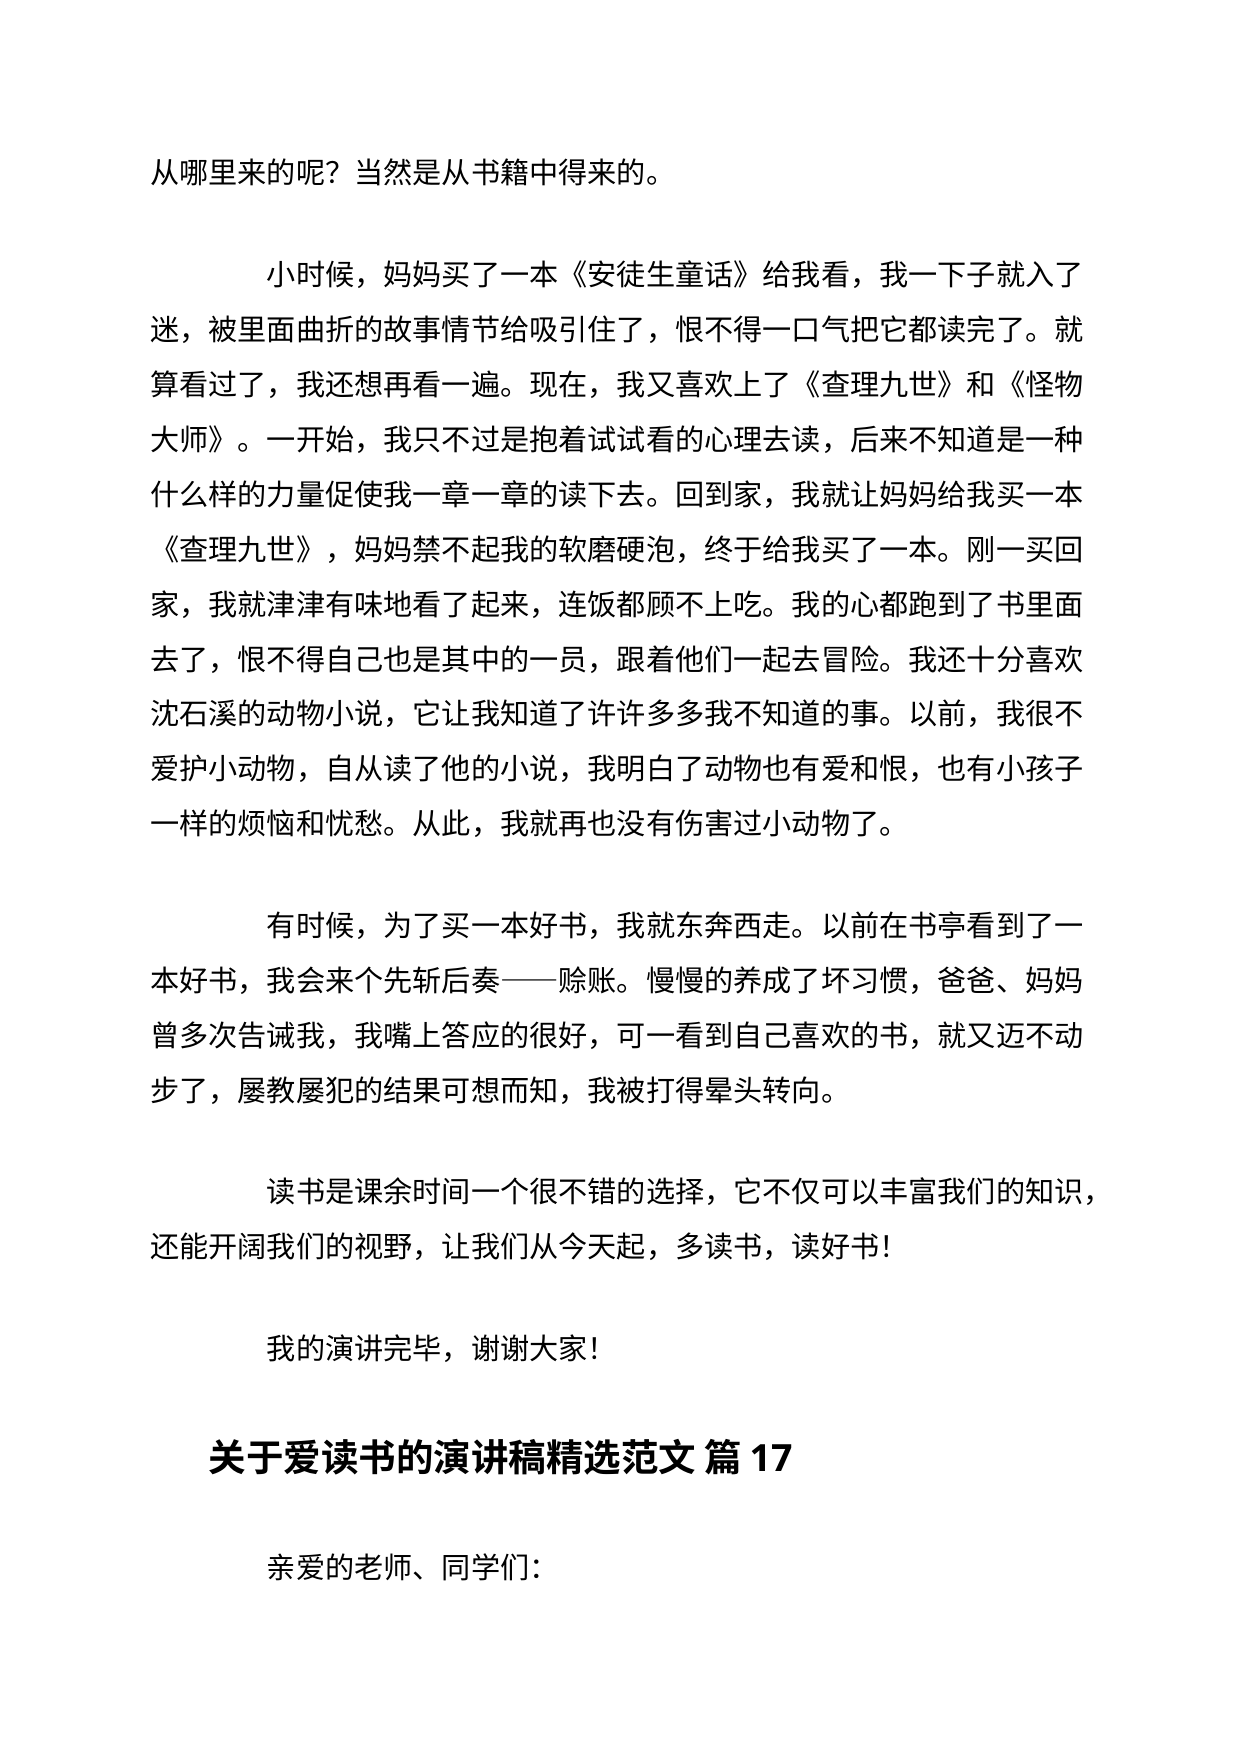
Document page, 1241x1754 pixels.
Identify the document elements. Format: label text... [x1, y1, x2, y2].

text 读书是课余时间一个很不错的选择，它不仅可以丰富我们的知识，还能开阔我们的视野，让我们从今天起，多读书，读好书！ [150, 1169, 1090, 1266]
text 有时候，为了买一本好书，我就东奔西走。以前在书亭看到了一本好书，我会来个先斩后奏——赊账。慢慢的养成了坏习惯，爸爸、妈妈曾多次告诫我，我嘴上答应的很好，可一看到自己喜欢的书，就又迈不动步了，屡教屡犯的结果可想而知，我被打得晕头转向。 [150, 902, 1090, 1109]
text 小时候，妈妈买了一本《安徒生童话》给我看，我一下子就入了迷，被里面曲折的故事情节给吸引住了，恨不得一口气把它都读完了。就算看过了，我还想再看一遍。现在，我又喜欢上了《查理九世》和《怪物大师》。一开始，我只不过是抱着试试看的心理去读，后来不知道是一种什么样的力量促使我一章一章的读下去。回到家，我就让妈妈给我买一本《查理九世》，妈妈禁不起我的软磨硬泡，终于给我买了一本。刚一买回家，我就津津有味地看了起来，连饭都顾不上吃。我的心都跑到了书里面去了，恨不得自己也是其中的一员，跟着他们一起去冒险。我还十分喜欢沈石溪的动物小说，它让我知道了许许多多我不知道的事。以前，我很不爱护小动物，自从读了他的小说，我明白了动物也有爱和恨，也有小孩子一样的烦恼和忧愁。从此，我就再也没有伤害过小动物了。 [150, 252, 1090, 843]
text 关于爱读书的演讲稿精选范文 篇17 [150, 1427, 1090, 1482]
text 我的演讲完毕，谢谢大家！ [150, 1326, 1090, 1368]
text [150, 150, 1090, 192]
text 亲爱的老师、同学们： [150, 1545, 1090, 1587]
